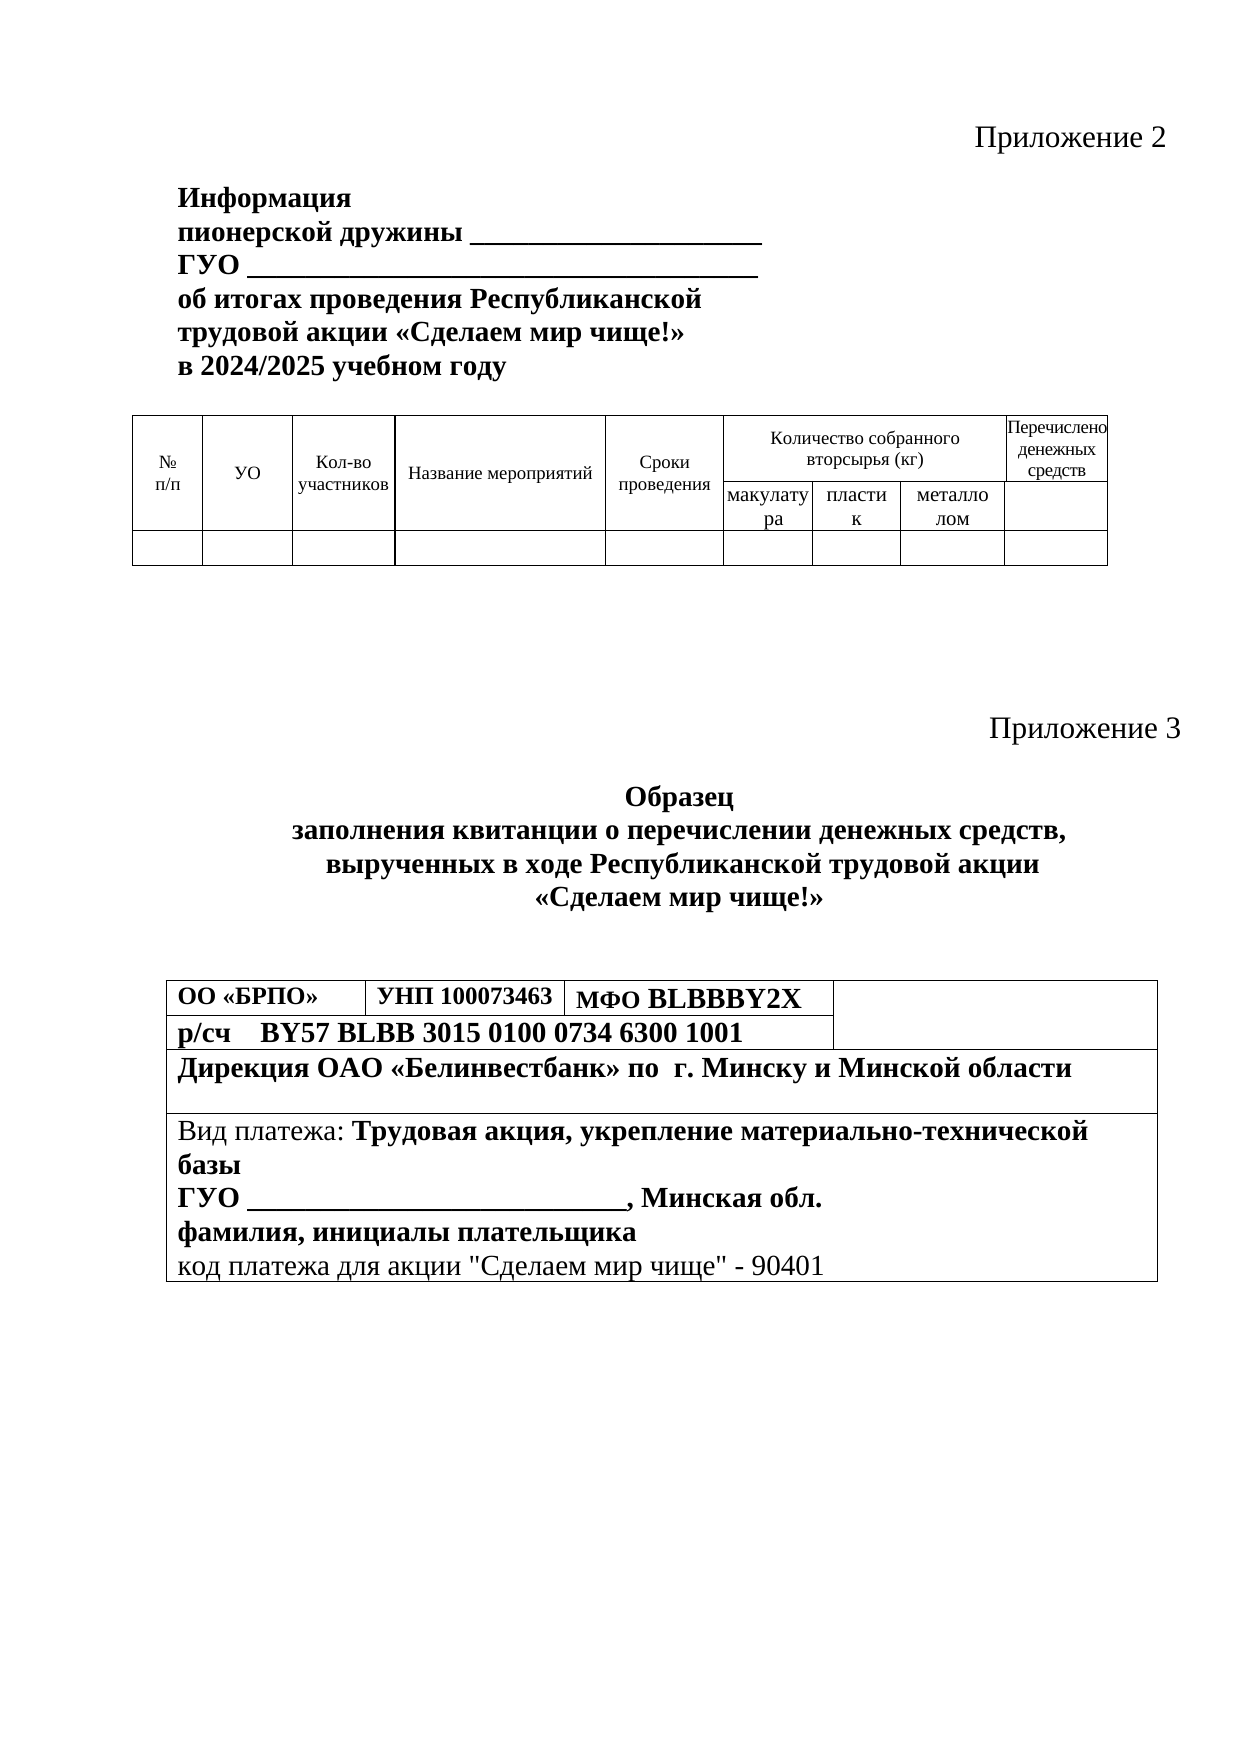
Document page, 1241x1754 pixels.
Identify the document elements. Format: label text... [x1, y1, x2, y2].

table_header [834, 981, 1157, 1049]
table_cell Вид платежа: Трудовая акция, укрепление материально-технической базы ГУО __________________________, Минская обл. фамилия, инициалы плательщика код платежа для акции "Сделаем мир чище" - 90401 [167, 1114, 1157, 1281]
table_header № п/п [133, 416, 202, 530]
table_header Перечислено денежных средств [1007, 416, 1107, 481]
table_cell [724, 531, 812, 564]
table_cell [133, 531, 202, 564]
text об итогах проведения Республиканской [177, 281, 1181, 314]
text Образец [177, 779, 1181, 812]
table_header Количество собранного вторсырья (кг) [724, 416, 1006, 481]
table_cell [901, 531, 1004, 564]
table_cell [293, 531, 394, 564]
table_header ОО «БРПО» [167, 981, 365, 1014]
table_cell Дирекция ОАО «Белинвестбанк» по г. Минску и Минской области [167, 1050, 1157, 1112]
table_cell [813, 531, 900, 564]
text заполнения квитанции о перечислении денежных средств, [177, 812, 1181, 846]
text трудовой акции «Сделаем мир чище!» [177, 314, 1181, 348]
table_cell [396, 531, 605, 564]
table_header УНП 100073463 [366, 981, 564, 1014]
table_header МФО BLBBBY2X [565, 981, 833, 1014]
table_cell [1005, 482, 1107, 530]
text Приложение 3 [177, 709, 1181, 745]
table_cell металлолом [901, 482, 1004, 530]
table_header Название мероприятий [396, 416, 605, 530]
text Информация [177, 180, 1181, 214]
table_header Сроки проведения [606, 416, 723, 530]
table_header Кол-во участников [293, 416, 394, 530]
table_cell [203, 531, 292, 564]
text Приложение 2 [177, 118, 1167, 154]
text вырученных в ходе Республиканской трудовой акции [177, 846, 1181, 879]
text ГУО ___________________________________ [177, 247, 1181, 281]
text пионерской дружины ____________________ [177, 214, 1181, 247]
text «Сделаем мир чище!» [177, 879, 1181, 913]
table_cell макулатура [724, 482, 812, 530]
table_cell р/сч BY57 BLBB 3015 0100 0734 6300 1001 [167, 1016, 833, 1049]
table_cell [606, 531, 723, 564]
table_cell [1005, 531, 1107, 564]
table_header УО [203, 416, 292, 530]
table_cell пластик [813, 482, 900, 530]
text в 2024/2025 учебном году [177, 348, 1181, 381]
